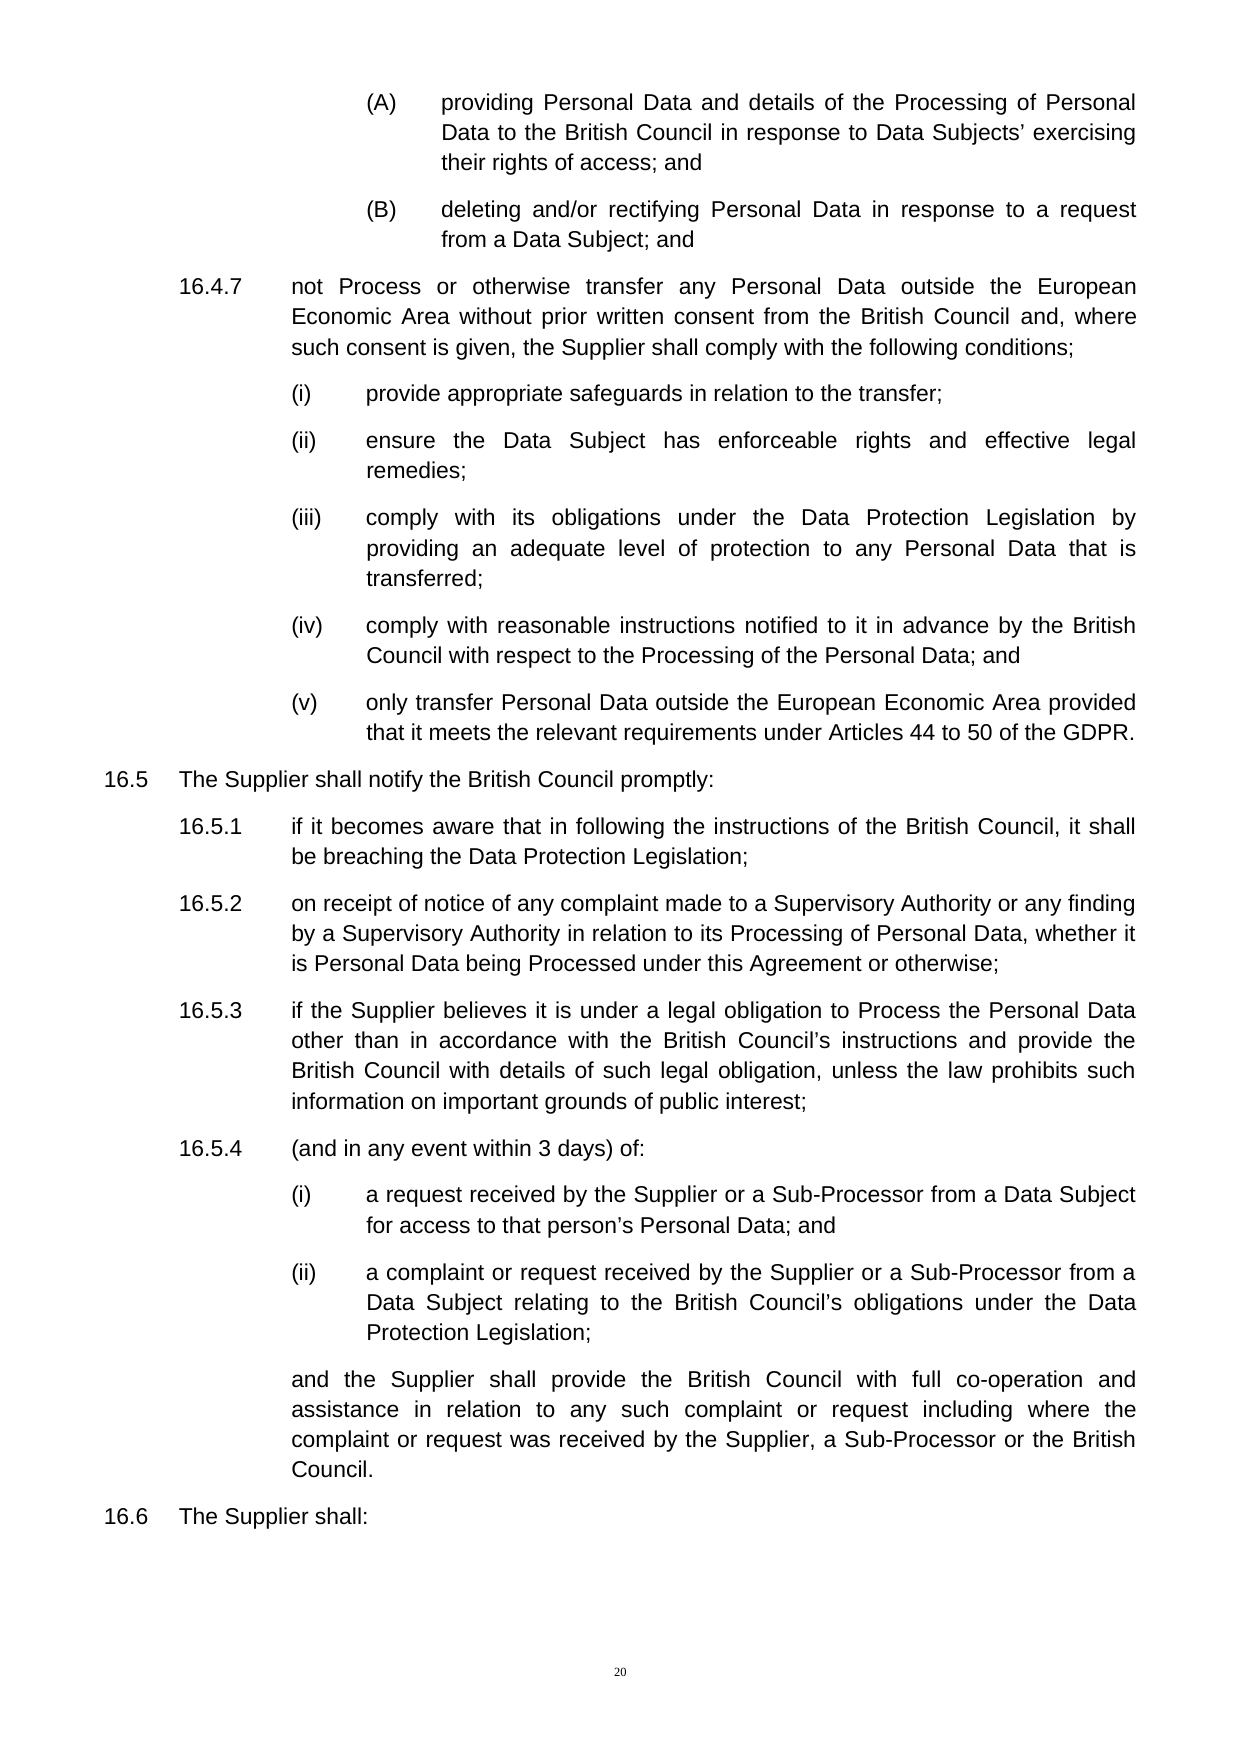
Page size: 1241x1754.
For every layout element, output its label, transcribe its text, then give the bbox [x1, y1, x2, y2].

subtitle only transfer Personal Data outside the European Economic Area provided that it meets the relevant requirements under Articles 44 to 50 of the GDPR. [291, 689, 1137, 745]
subtitle The Supplier shall: [103, 1503, 1137, 1529]
subtitle on receipt of notice of any complaint made to a Supervisory Authority or any finding by a Supervisory Authority in relation to its Processing of Personal Data, whether it is Personal Data being Processed under this Agreement or otherwise; [178, 890, 1137, 976]
subtitle comply with its obligations under the Data Protection Legislation by providing an adequate level of protection to any Personal Data that is transferred; [291, 504, 1137, 591]
subtitle providing Personal Data and details of the Processing of Personal Data to the British Council in response to Data Subjects’ exercising their rights of access; and [366, 89, 1137, 175]
subtitle if it becomes aware that in following the instructions of the British Council, it shall be breaching the Data Protection Legislation; [178, 813, 1137, 869]
subtitle comply with reasonable instructions notified to it in advance by the British Council with respect to the Processing of the Personal Data; and [291, 612, 1137, 668]
subtitle a request received by the Supplier or a Sub-Processor from a Data Subject for access to that person’s Personal Data; and [291, 1181, 1137, 1238]
subtitle deleting and/or rectifying Personal Data in response to a request from a Data Subject; and [366, 196, 1137, 252]
subtitle ensure the Data Subject has enforceable rights and effective legal remedies; [291, 427, 1137, 484]
subtitle if the Supplier believes it is under a legal obligation to Process the Personal Data other than in accordance with the British Council’s instructions and provide the British Council with details of such legal obligation, unless the law prohibits such information on important grounds of public interest; [178, 997, 1137, 1114]
subtitle not Process or otherwise transfer any Personal Data outside the European Economic Area without prior written consent from the British Council and, where such consent is given, the Supplier shall comply with the following conditions; [178, 273, 1137, 360]
subtitle The Supplier shall notify the British Council promptly: [103, 766, 1137, 792]
subtitle a complaint or request received by the Supplier or a Sub-Processor from a Data Subject relating to the British Council’s obligations under the Data Protection Legislation; [291, 1258, 1137, 1345]
subtitle provide appropriate safeguards in relation to the transfer; [291, 380, 1137, 407]
subtitle (and in any event within 3 days) of: [178, 1134, 1137, 1161]
subtitle and the Supplier shall provide the British Council with full co-operation and assistance in relation to any such complaint or request including where the complaint or request was received by the Supplier, a Sub-Processor or the British Council. [291, 1366, 1137, 1483]
